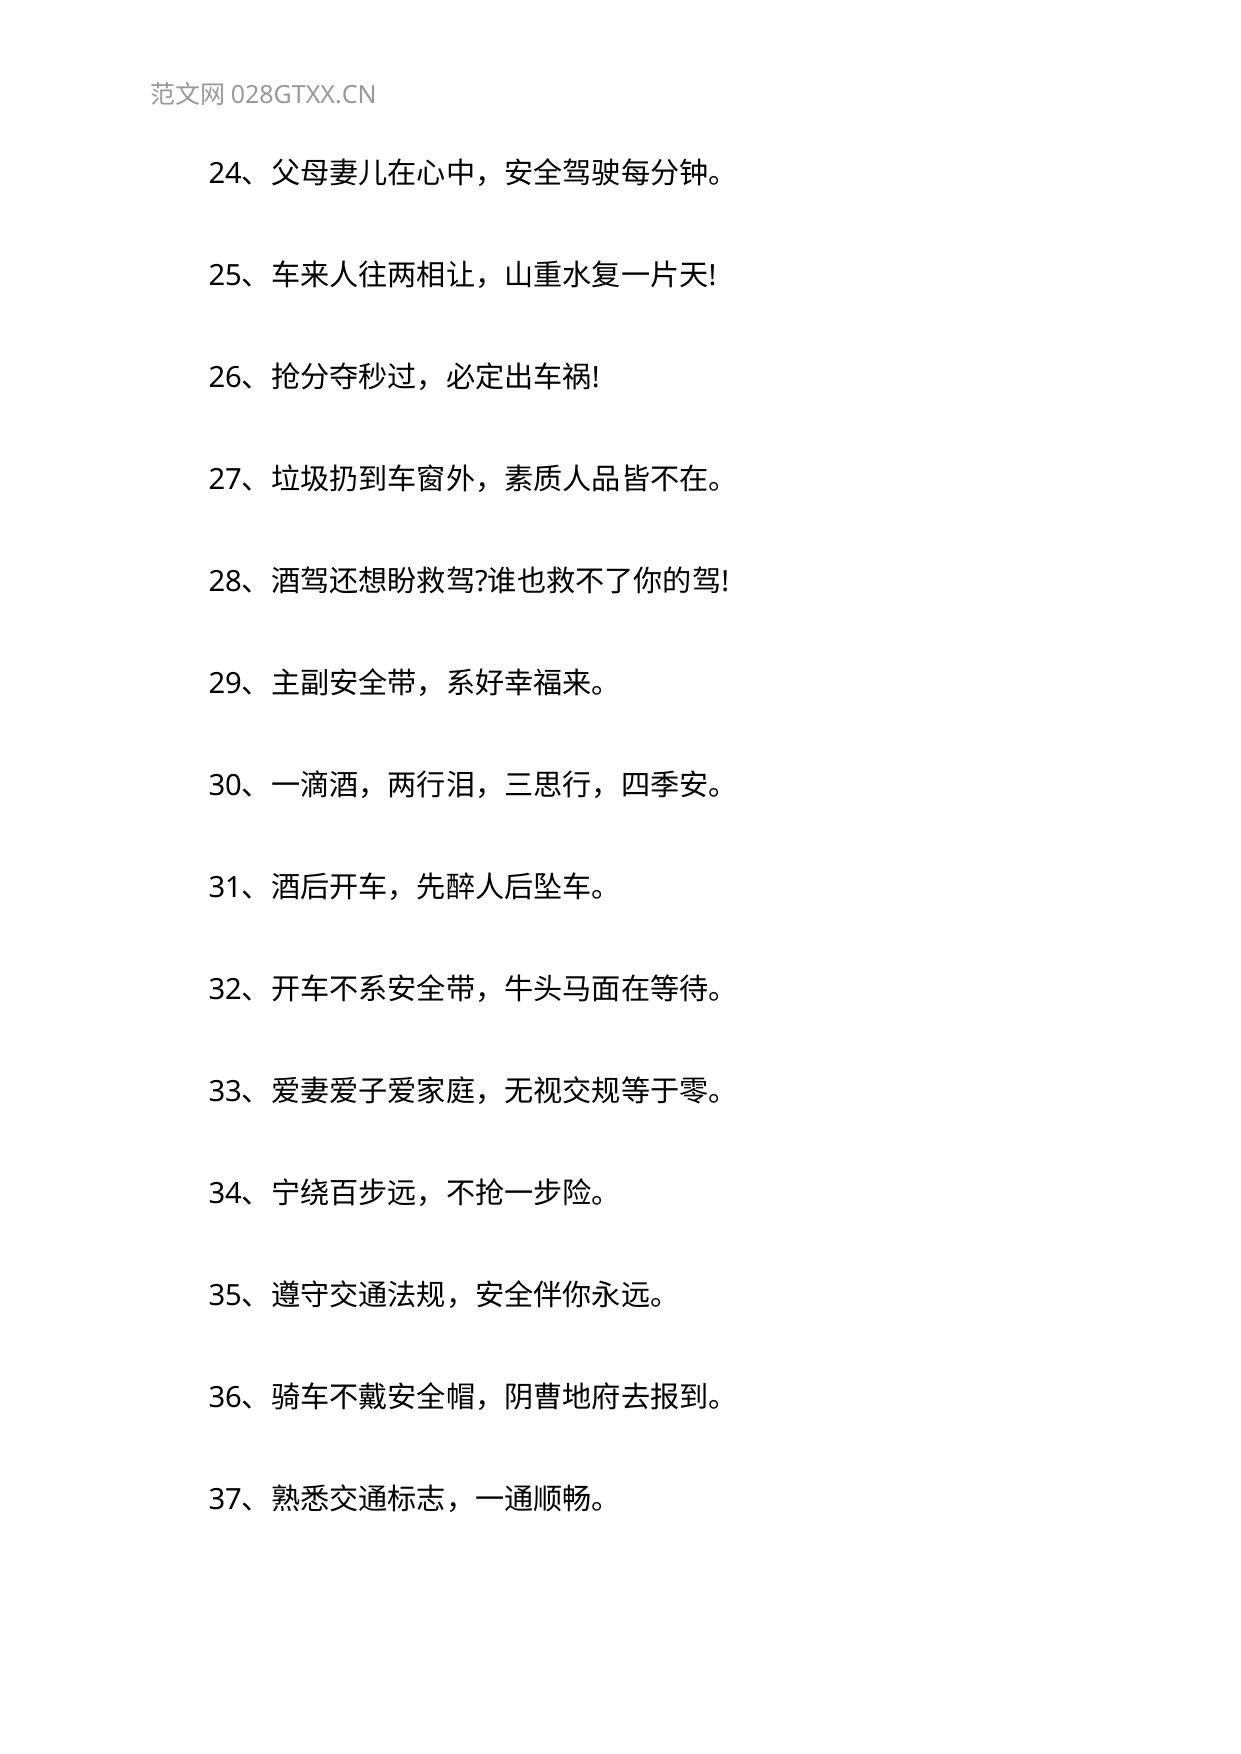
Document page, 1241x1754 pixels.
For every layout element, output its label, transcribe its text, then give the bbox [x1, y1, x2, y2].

text 31、酒后开车，先醉人后坠车。 [150, 864, 1090, 906]
text 26、抢分夺秒过，必定出车祸! [150, 354, 1090, 396]
text 36、骑车不戴安全帽，阴曹地府去报到。 [150, 1374, 1090, 1416]
text 34、宁绕百步远，不抢一步险。 [150, 1170, 1090, 1212]
text 37、熟悉交通标志，一通顺畅。 [150, 1476, 1090, 1518]
text 24、父母妻儿在心中，安全驾驶每分钟。 [150, 150, 1090, 192]
text 28、酒驾还想盼救驾?谁也救不了你的驾! [150, 558, 1090, 600]
text 35、遵守交通法规，安全伴你永远。 [150, 1272, 1090, 1314]
text 25、车来人往两相让，山重水复一片天! [150, 252, 1090, 294]
text 27、垃圾扔到车窗外，素质人品皆不在。 [150, 456, 1090, 498]
text 32、开车不系安全带，牛头马面在等待。 [150, 966, 1090, 1008]
text 30、一滴酒，两行泪，三思行，四季安。 [150, 762, 1090, 804]
text 29、主副安全带，系好幸福来。 [150, 660, 1090, 702]
text 33、爱妻爱子爱家庭，无视交规等于零。 [150, 1068, 1090, 1110]
